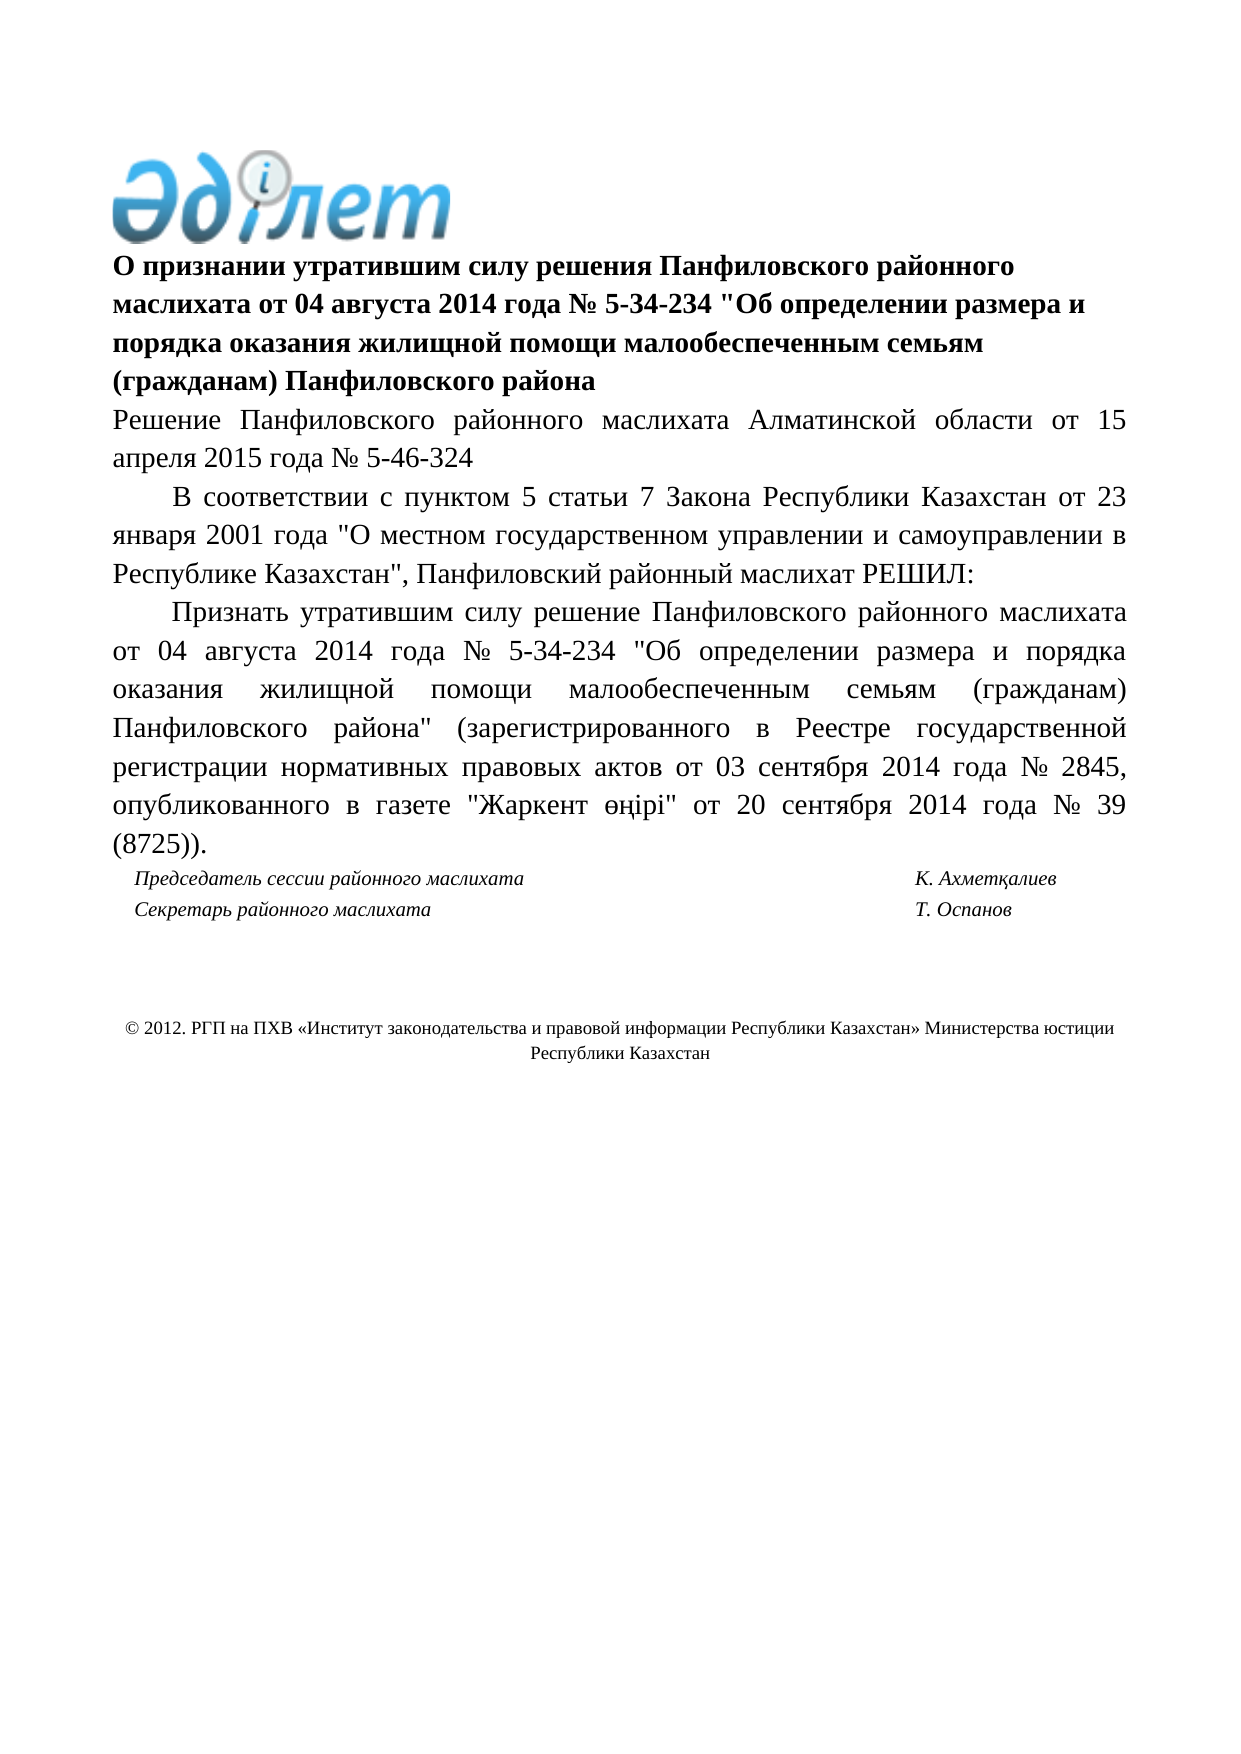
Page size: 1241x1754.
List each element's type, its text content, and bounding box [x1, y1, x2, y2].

text © 2012. РГП на ПХВ «Институт законодательства и правовой информации Республики Казахстан» Министерства юстиции Республики Казахстан [112, 1017, 1128, 1063]
text В соответствии с пунктом 5 статьи 7 Закона Республики Казахстан от 23 января 2001 года "О местном государственном управлении и самоуправлении в Республике Казахстан", Панфиловский районный маслихат РЕШИЛ: [112, 479, 1128, 589]
table_header К. Ахметқалиев [913, 864, 1240, 895]
text Решение Панфиловского районного маслихата Алматинской области от 15 апреля 2015 года № 5-46-324 [112, 402, 1128, 474]
text О признании утратившим силу решения Панфиловского районного маслихата от 04 августа 2014 года № 5-34-234 "Об определении размера и порядка оказания жилищной помощи малообеспеченным семьям (гражданам) Панфиловского района [112, 248, 1128, 397]
table_cell Т. Оспанов [913, 895, 1240, 926]
table_header Председатель сессии районного маслихата [101, 864, 913, 895]
table_cell Секретарь районного маслихата [101, 895, 913, 926]
picture [112, 150, 451, 244]
text Признать утратившим силу решение Панфиловского районного маслихата от 04 августа 2014 года № 5-34-234 "Об определении размера и порядка оказания жилищной помощи малообеспеченным семьям (гражданам) Панфиловского района" (зарегистрированного в Реестре государственной регистрации нормативных правовых актов от 03 сентября 2014 года № 2845, опубликованного в газете "Жаркент өңірі" от 20 сентября 2014 года № 39 (8725)). [112, 594, 1128, 859]
